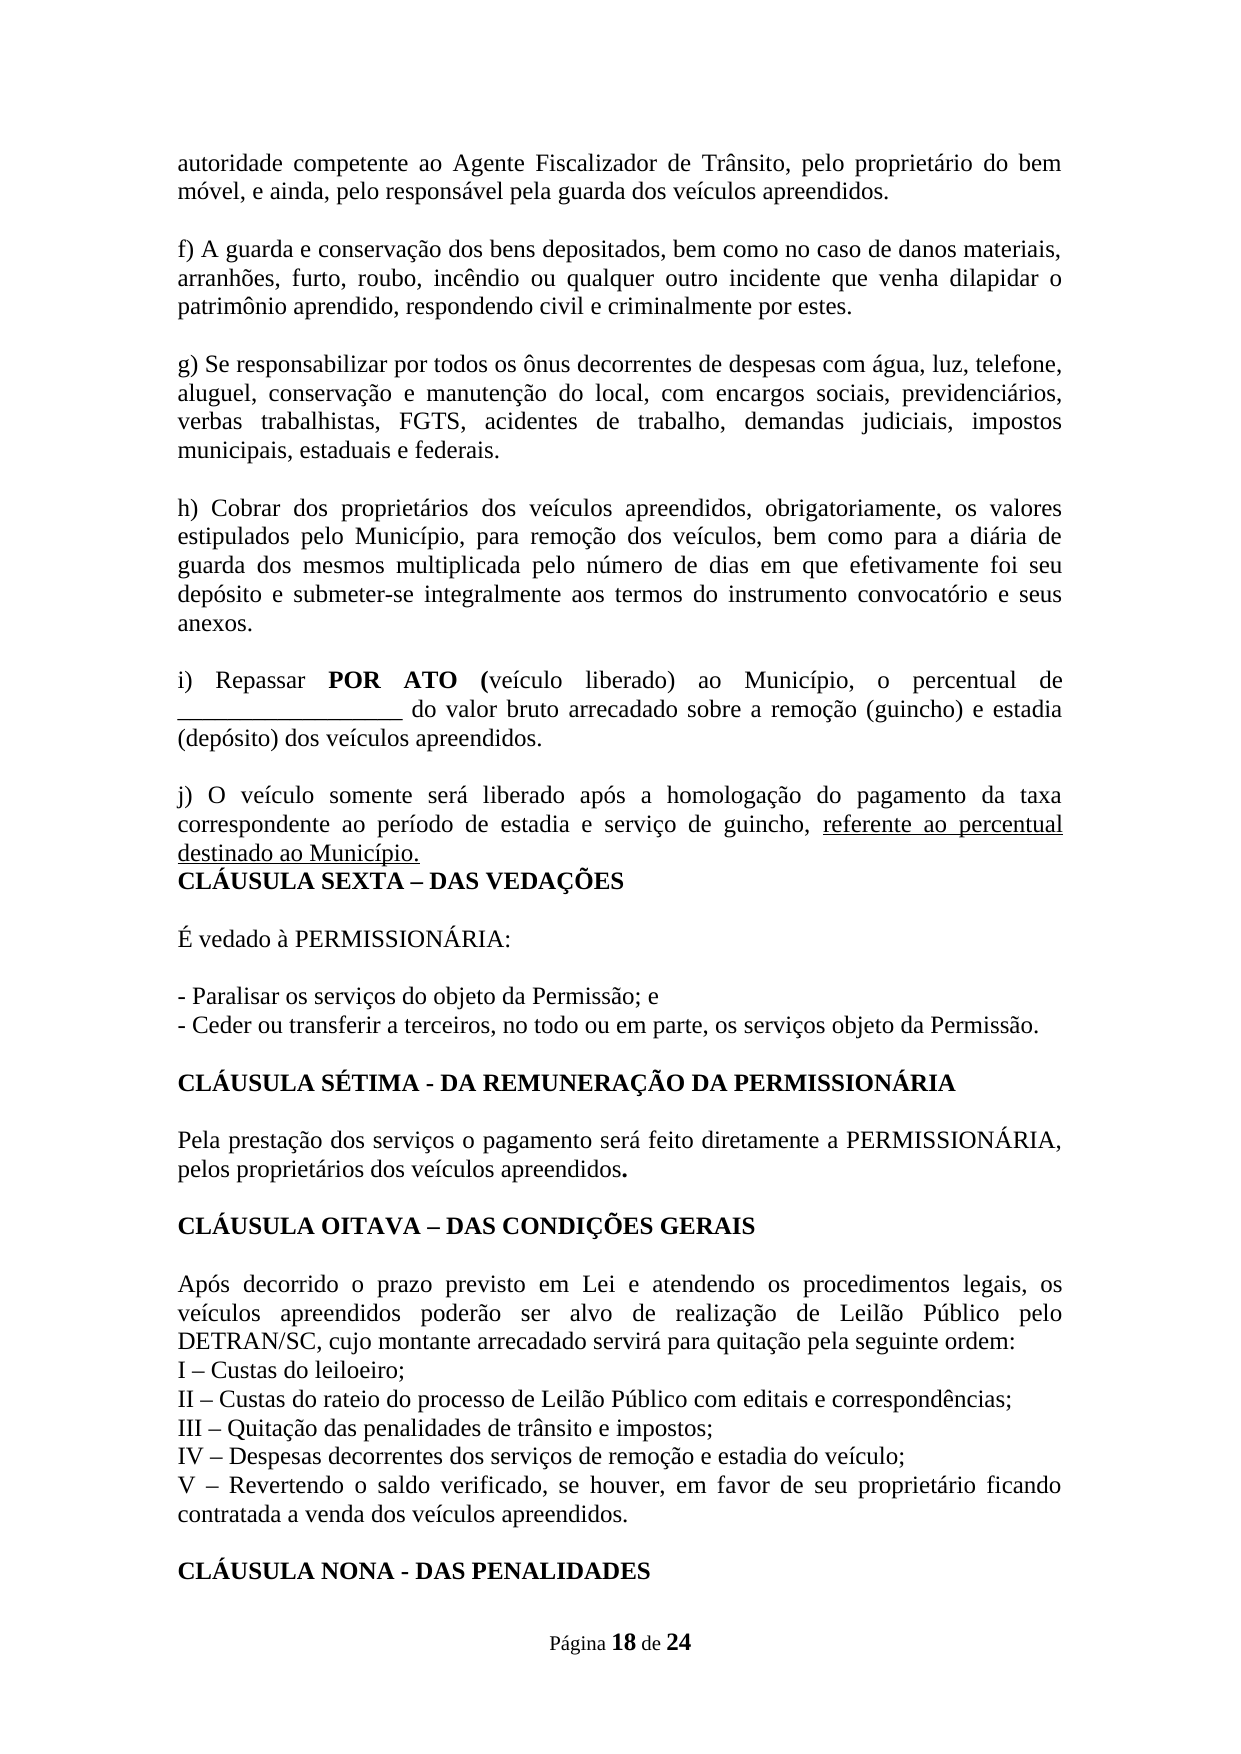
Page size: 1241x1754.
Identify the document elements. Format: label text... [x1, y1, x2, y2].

text - Ceder ou transferir a terceiros, no todo ou em parte, os serviços objeto da Permissão. [177, 1010, 1063, 1039]
text - Paralisar os serviços do objeto da Permissão; e [177, 981, 1063, 1010]
text i) Repassar POR ATO (veículo liberado) ao Município, o percentual de __________________ do valor bruto arrecadado sobre a remoção (guincho) e estadia (depósito) dos veículos apreendidos. [177, 665, 1063, 751]
text f) A guarda e conservação dos bens depositados, bem como no caso de danos materiais, arranhões, furto, roubo, incêndio ou qualquer outro incidente que venha dilapidar o patrimônio aprendido, respondendo civil e criminalmente por estes. [177, 234, 1063, 320]
text Após decorrido o prazo previsto em Lei e atendendo os procedimentos legais, os veículos apreendidos poderão ser alvo de realização de Leilão Público pelo DETRAN/SC, cujo montante arrecadado servirá para quitação pela seguinte ordem: [177, 1269, 1063, 1355]
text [177, 148, 1063, 205]
text j) O veículo somente será liberado após a homologação do pagamento da taxa correspondente ao período de estadia e serviço de guincho, referente ao percentual destinado ao Município. [177, 780, 1063, 866]
text g) Se responsabilizar por todos os ônus decorrentes de despesas com água, luz, telefone, aluguel, conservação e manutenção do local, com encargos sociais, previdenciários, verbas trabalhistas, FGTS, acidentes de trabalho, demandas judiciais, impostos municipais, estaduais e federais. [177, 349, 1063, 464]
text II – Custas do rateio do processo de Leilão Público com editais e correspondências; [177, 1384, 1063, 1413]
text IV – Despesas decorrentes dos serviços de remoção e estadia do veículo; [177, 1441, 1063, 1470]
text h) Cobrar dos proprietários dos veículos apreendidos, obrigatoriamente, os valores estipulados pelo Município, para remoção dos veículos, bem como para a diária de guarda dos mesmos multiplicada pelo número de dias em que efetivamente foi seu depósito e submeter-se integralmente aos termos do instrumento convocatório e seus anexos. [177, 493, 1063, 636]
text Pela prestação dos serviços o pagamento será feito diretamente a PERMISSIONÁRIA, pelos proprietários dos veículos apreendidos. [177, 1125, 1063, 1183]
text CLÁUSULA SÉTIMA - DA REMUNERAÇÃO DA PERMISSIONÁRIA [177, 1068, 1063, 1096]
text III – Quitação das penalidades de trânsito e impostos; [177, 1413, 1063, 1441]
text I – Custas do leiloeiro; [177, 1355, 1063, 1384]
text CLÁUSULA OITAVA – DAS CONDIÇÕES GERAIS [177, 1211, 1063, 1240]
text É vedado à PERMISSIONÁRIA: [177, 924, 1063, 953]
text V – Revertendo o saldo verificado, se houver, em favor de seu proprietário ficando contratada a venda dos veículos apreendidos. [177, 1470, 1063, 1528]
text CLÁUSULA NONA - DAS PENALIDADES [177, 1556, 1063, 1585]
text CLÁUSULA SEXTA – DAS VEDAÇÕES [177, 866, 1063, 895]
